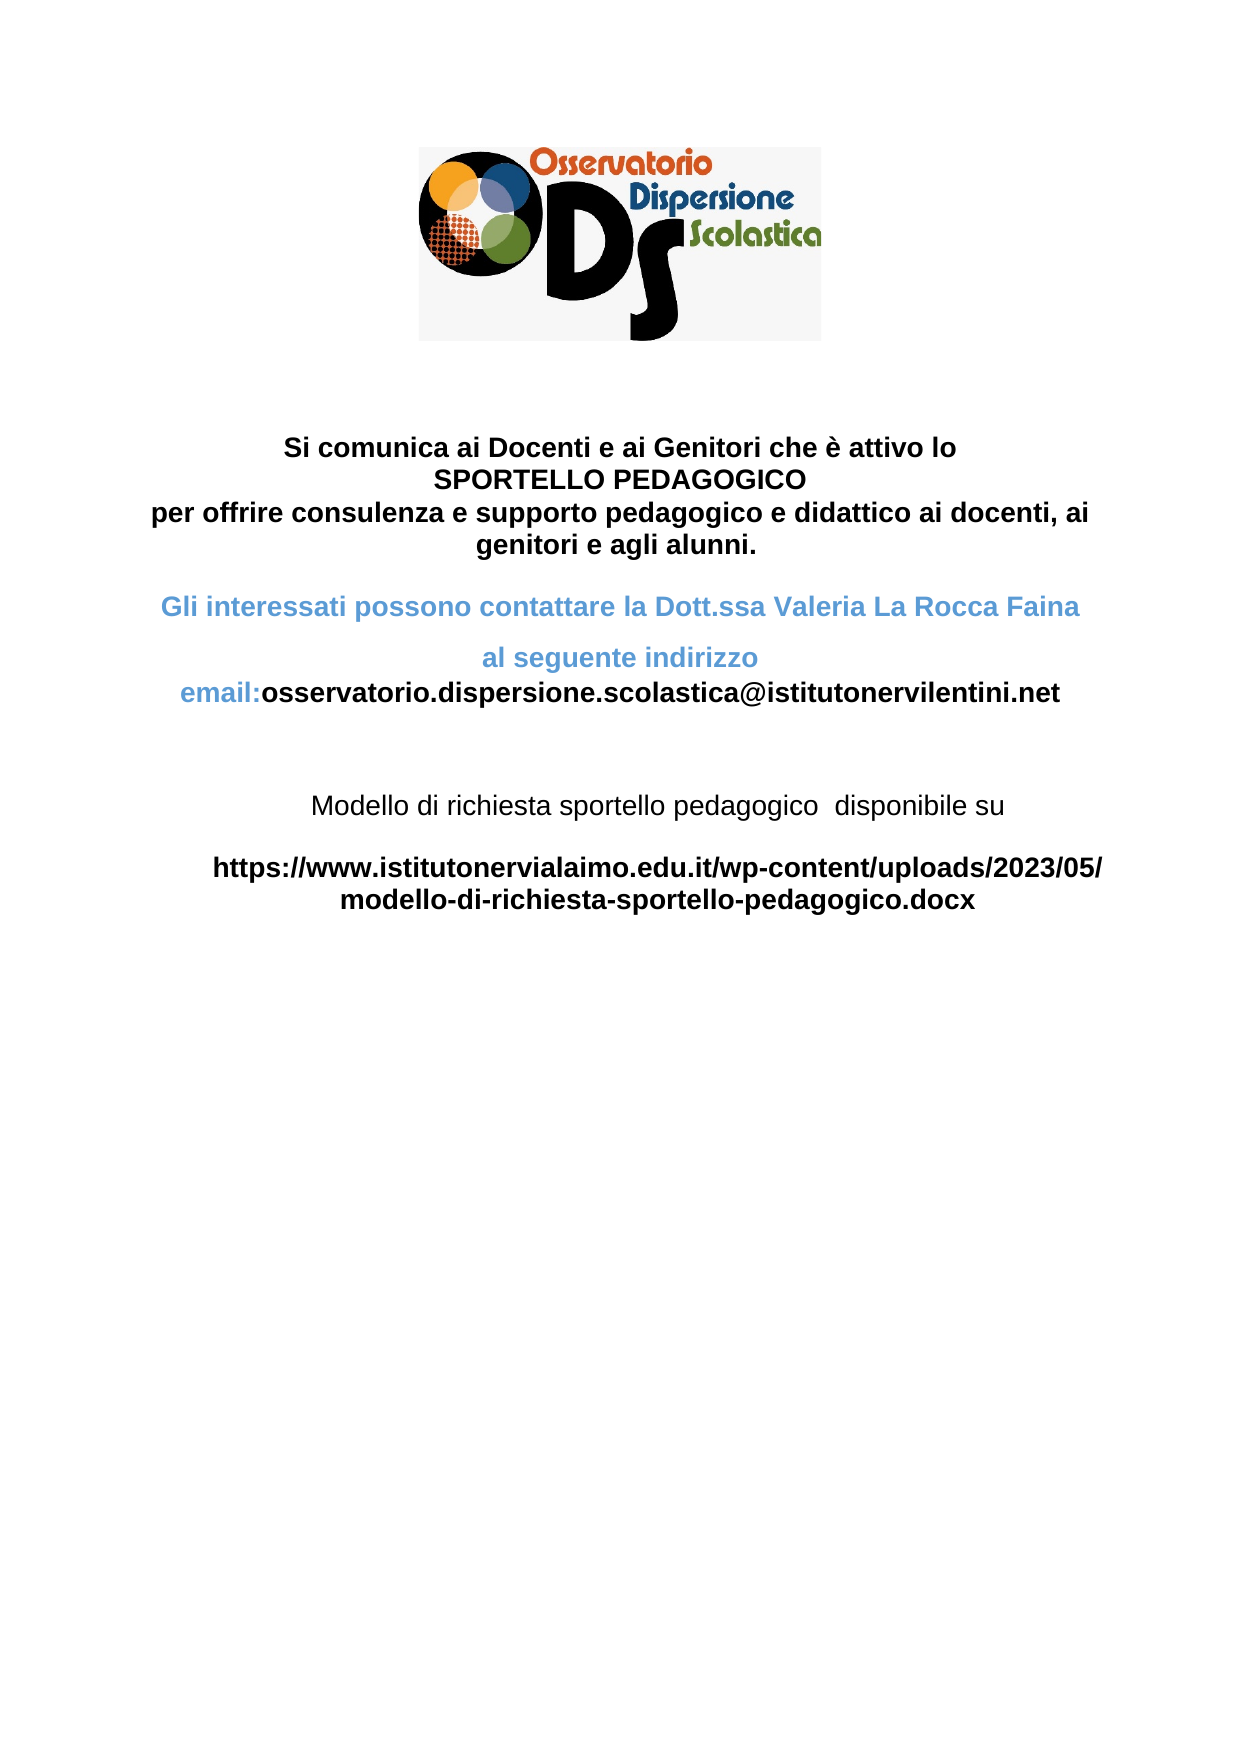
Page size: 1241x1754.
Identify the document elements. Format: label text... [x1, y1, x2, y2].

text Si comunica ai Docenti e ai Genitori che è attivo lo SPORTELLO PEDAGOGICO per offrire consulenza e supporto pedagogico e didattico ai docenti, ai genitori e agli alunni. [118, 431, 1122, 560]
picture [418, 147, 822, 341]
text al seguente indirizzo email:osservatorio.dispersione.scolastica@istitutonervilentini.net [118, 641, 1122, 708]
text Modello di richiesta sportello pedagogico disponibile su [193, 789, 1122, 822]
text https://www.istitutonervialaimo.edu.it/wp-content/uploads/2023/05/modello-di-richiesta-sportello-pedagogico.docx [193, 851, 1122, 916]
text Gli interessati possono contattare la Dott.ssa Valeria La Rocca Faina [118, 589, 1122, 622]
